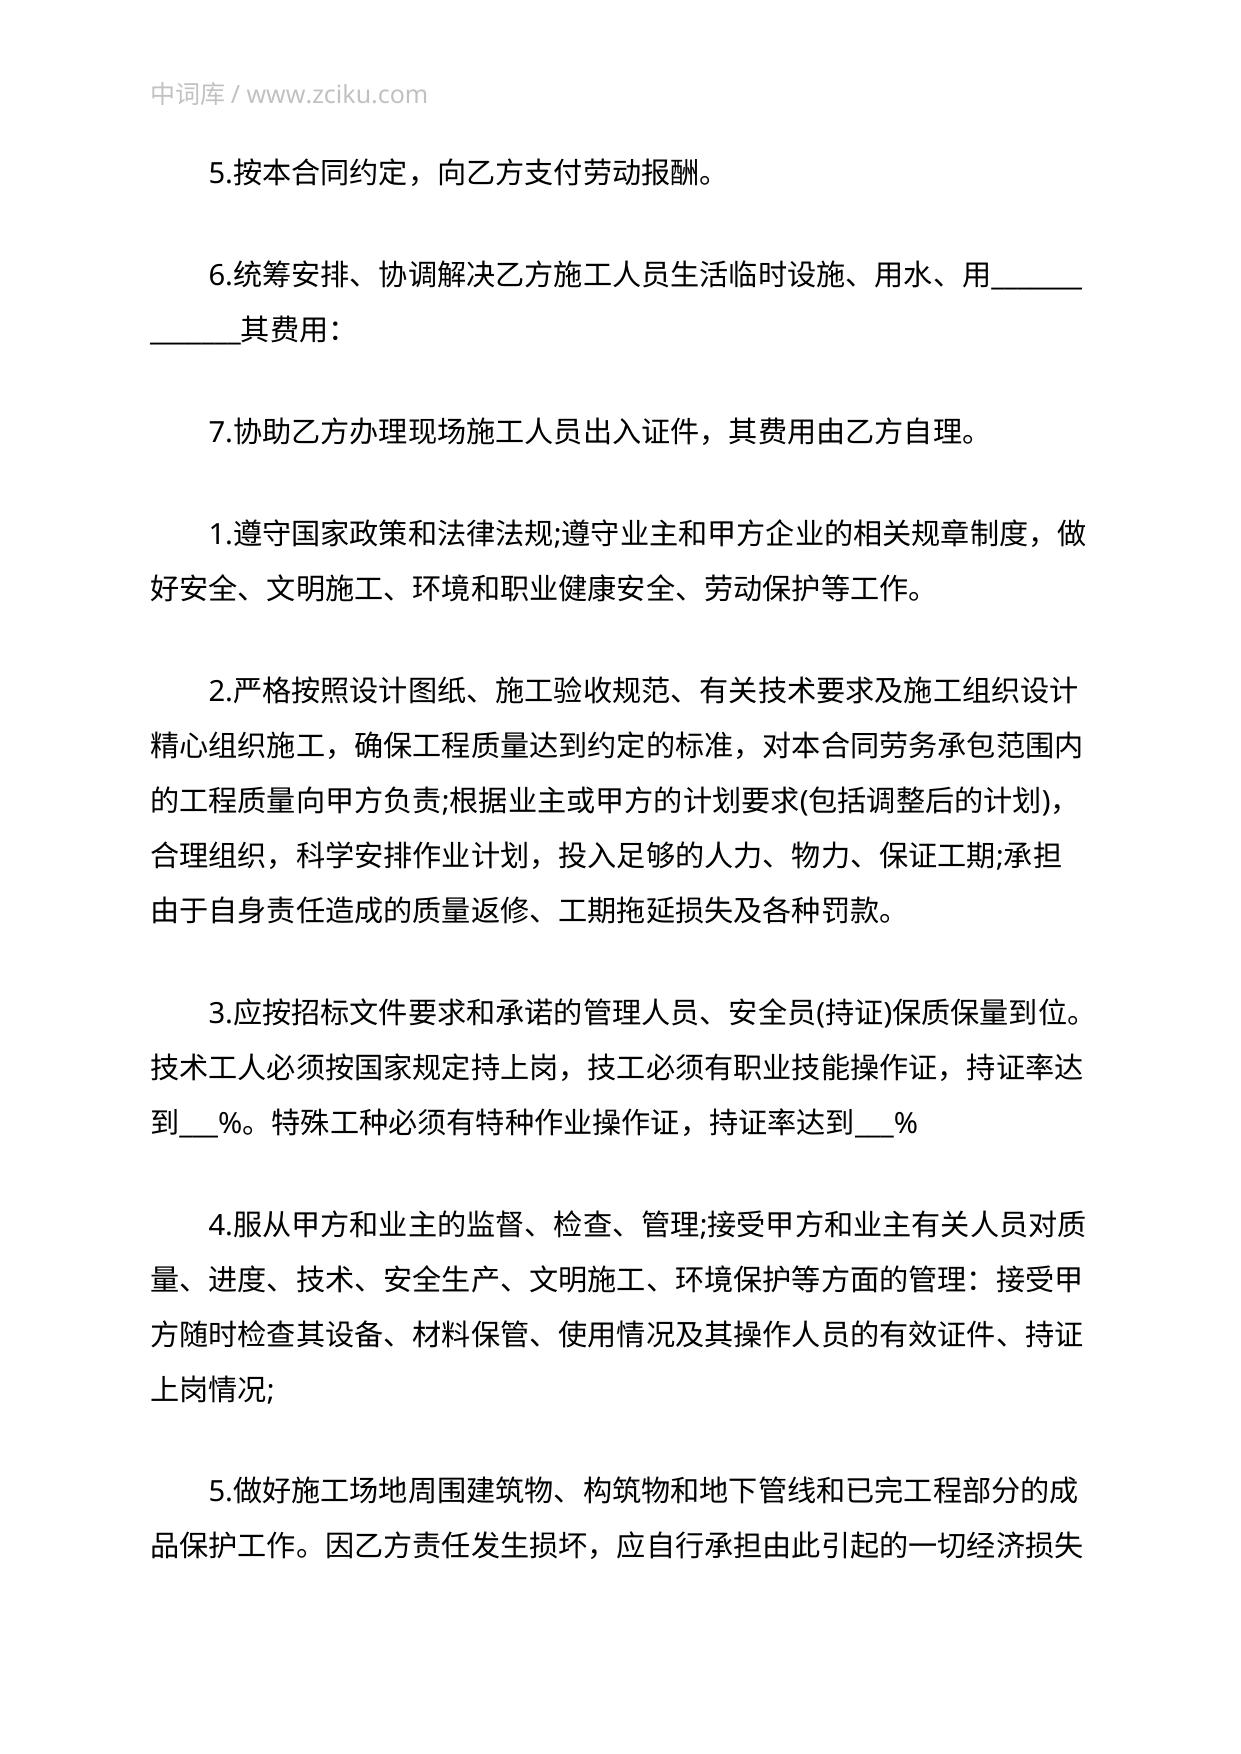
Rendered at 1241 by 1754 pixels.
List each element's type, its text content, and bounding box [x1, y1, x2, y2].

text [150, 1468, 1090, 1565]
text 1.遵守国家政策和法律法规;遵守业主和甲方企业的相关规章制度，做好安全、文明施工、环境和职业健康安全、劳动保护等工作。 [150, 511, 1090, 608]
text 7.协助乙方办理现场施工人员出入证件，其费用由乙方自理。 [150, 409, 1090, 451]
text 5.按本合同约定，向乙方支付劳动报酬。 [150, 150, 1090, 192]
text 2.严格按照设计图纸、施工验收规范、有关技术要求及施工组织设计精心组织施工，确保工程质量达到约定的标准，对本合同劳务承包范围内的工程质量向甲方负责;根据业主或甲方的计划要求(包括调整后的计划)，合理组织，科学安排作业计划，投入足够的人力、物力、保证工期;承担由于自身责任造成的质量返修、工期拖延损失及各种罚款。 [150, 668, 1090, 930]
text 3.应按招标文件要求和承诺的管理人员、安全员(持证)保质保量到位。技术工人必须按国家规定持上岗，技工必须有职业技能操作证，持证率达到___%。特殊工种必须有特种作业操作证，持证率达到___% [150, 989, 1090, 1142]
text 4.服从甲方和业主的监督、检查、管理;接受甲方和业主有关人员对质量、进度、技术、安全生产、文明施工、环境保护等方面的管理：接受甲方随时检查其设备、材料保管、使用情况及其操作人员的有效证件、持证上岗情况; [150, 1201, 1090, 1408]
text 6.统筹安排、协调解决乙方施工人员生活临时设施、用水、用______________其费用： [150, 252, 1090, 349]
